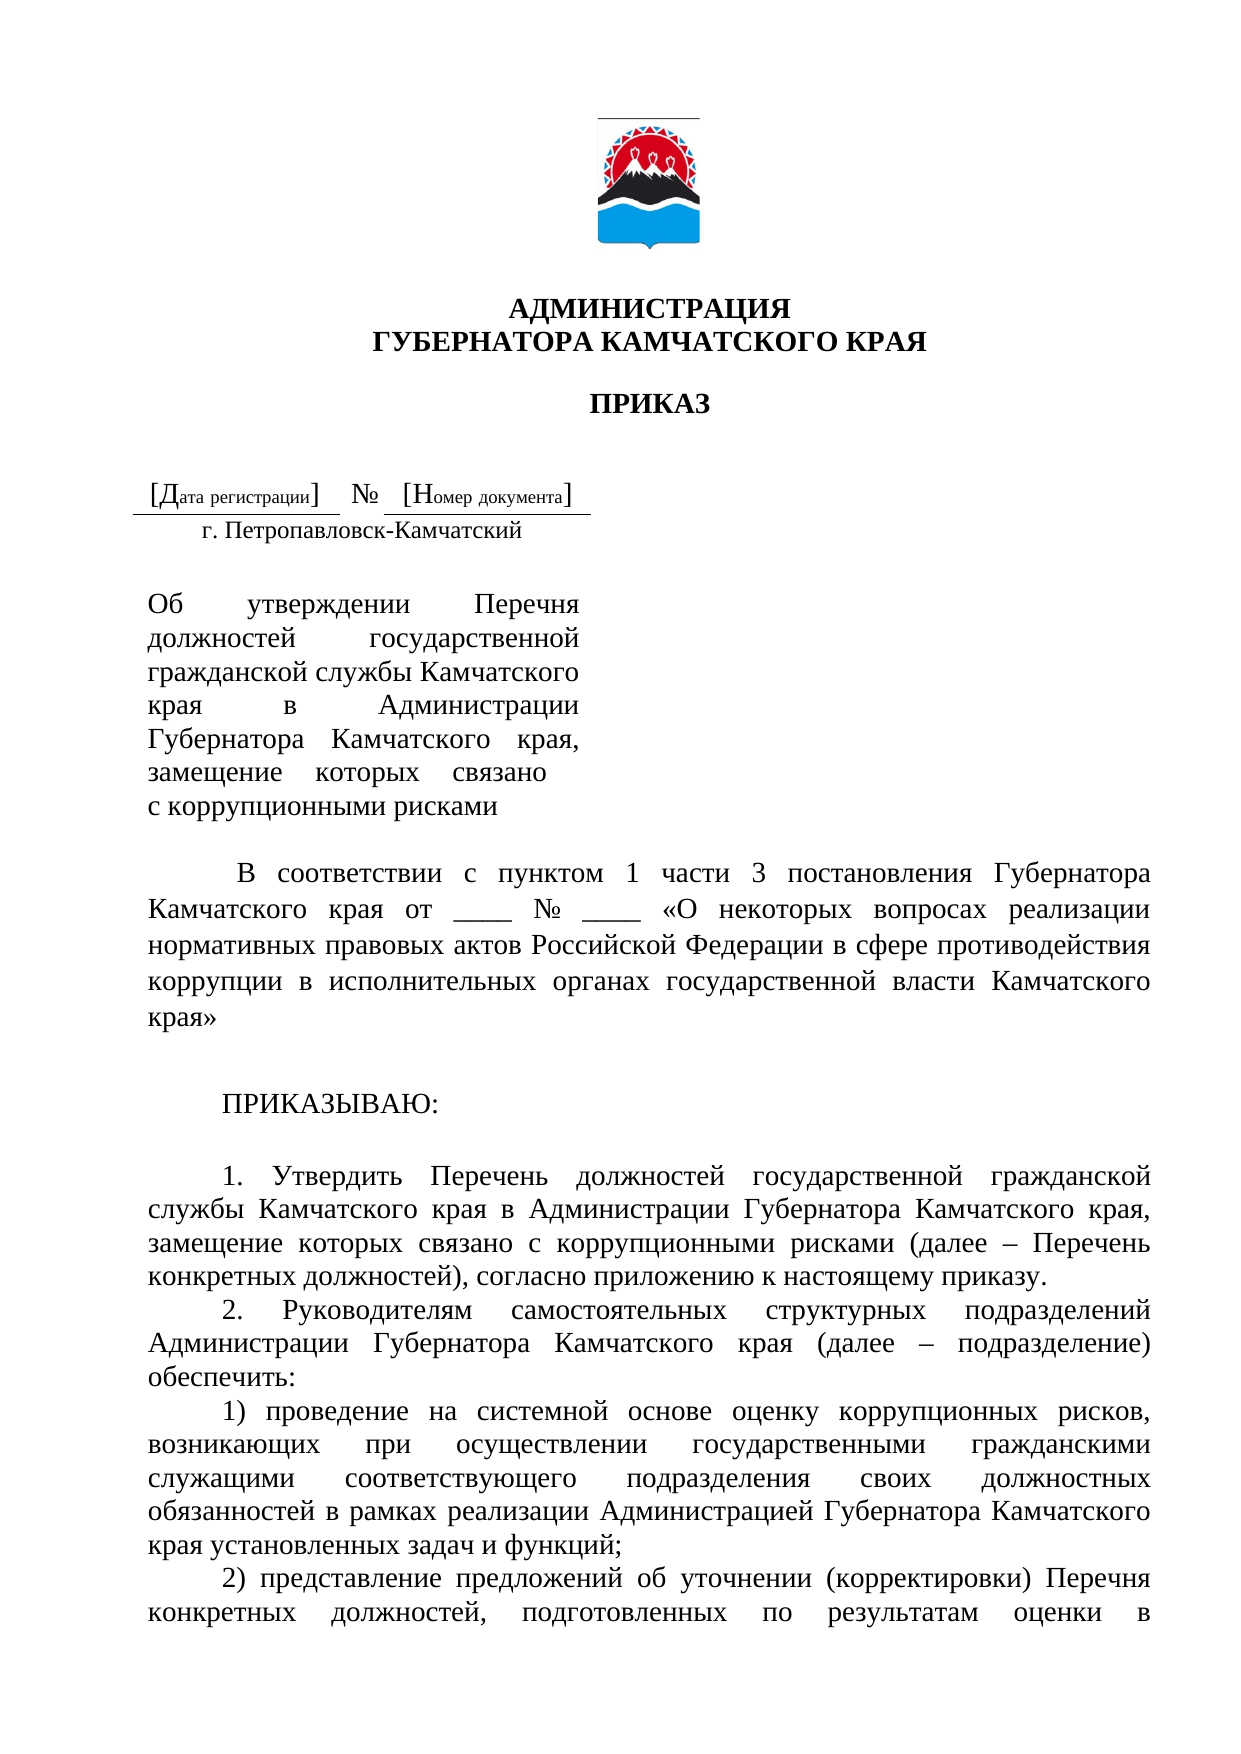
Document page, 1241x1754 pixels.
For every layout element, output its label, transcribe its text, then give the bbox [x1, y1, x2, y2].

picture [596, 118, 700, 246]
text В соответствии с пунктом 1 части 3 постановления Губернатора Камчатского края от ____ № ____ «О некоторых вопросах реализации нормативных правовых актов Российской Федерации в сфере противодействия коррупции в исполнительных органах государственной власти Камчатского края» [148, 855, 1152, 1033]
text г. Петропавловск-Камчатский [148, 515, 576, 544]
text 2. Руководителям самостоятельных структурных подразделений Администрации Губернатора Камчатского края (далее – подразделение) обеспечить: [148, 1292, 1152, 1393]
text ПРИКАЗ [148, 387, 1152, 420]
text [148, 1560, 1152, 1627]
table_header [Дата регистрации] [133, 477, 339, 514]
table_header [Номер документа] [384, 477, 591, 514]
text 1. Утвердить Перечень должностей государственной гражданской службы Камчатского края в Администрации Губернатора Камчатского края, замещение которых связано с коррупционными рисками (далее – Перечень конкретных должностей), согласно приложению к настоящему приказу. [148, 1158, 1152, 1292]
text ПРИКАЗЫВАЮ: [148, 1086, 1152, 1119]
text АДМИНИСТРАЦИЯ [148, 291, 1152, 324]
table_header № [340, 477, 384, 514]
table_header Об утверждении Перечня должностей государственной гражданской службы Камчатского края в Администрации Губернатора Камчатского края, замещение которых связано с коррупционными рисками [133, 587, 591, 821]
picture [653, 241, 700, 246]
text ГУБЕРНАТОРА КАМЧАТСКОГО КРАЯ [148, 324, 1152, 358]
text 1) проведение на системной основе оценку коррупционных рисков, возникающих при осуществлении государственными гражданскими служащими соответствующего подразделения своих должностных обязанностей в рамках реализации Администрацией Губернатора Камчатского края установленных задач и функций; [148, 1393, 1152, 1560]
